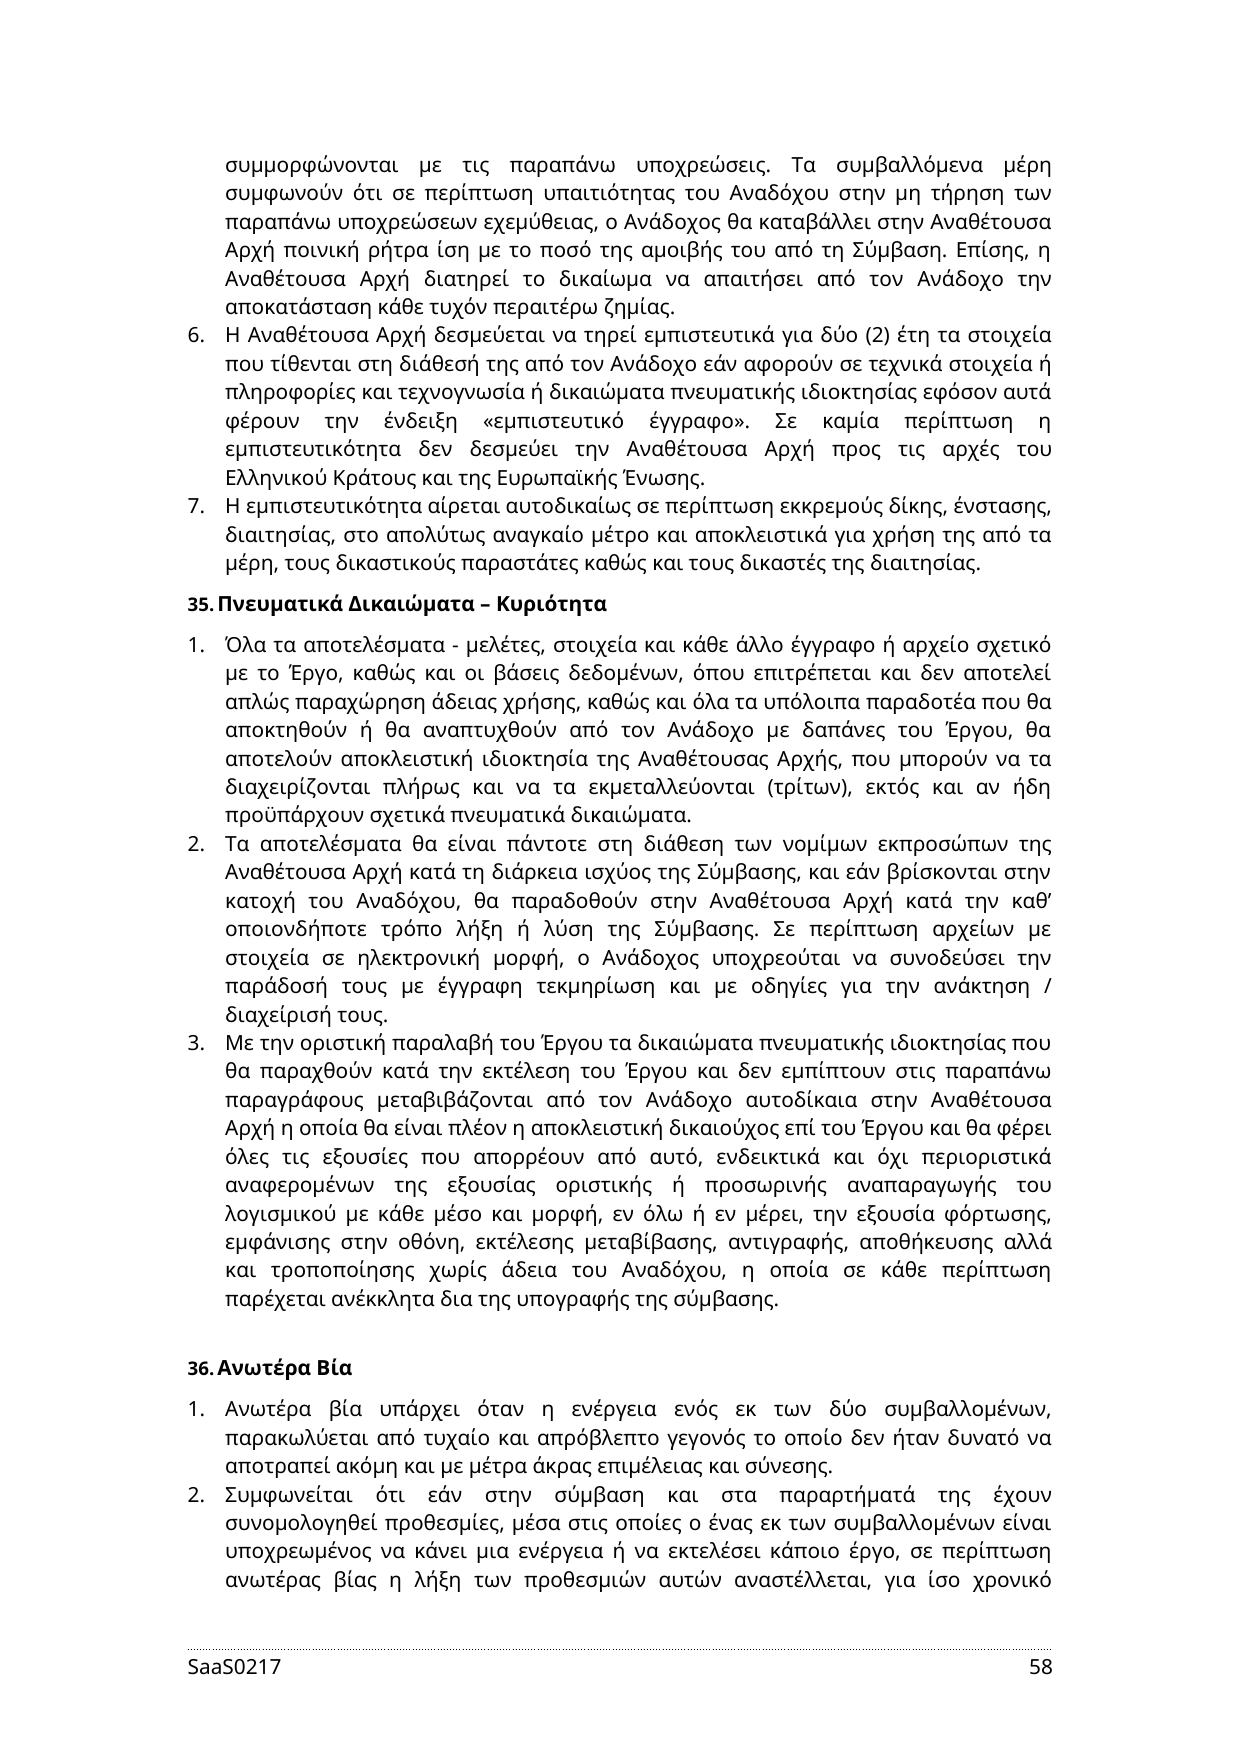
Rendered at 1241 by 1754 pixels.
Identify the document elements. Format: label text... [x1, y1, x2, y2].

list Όλα τα αποτελέσματα - μελέτες, στοιχεία και κάθε άλλο έγγραφο ή αρχείο σχετικό με το Έργο, καθώς και οι βάσεις δεδομένων, όπου επιτρέπεται και δεν αποτελεί απλώς παραχώρηση άδειας χρήσης, καθώς και όλα τα υπόλοιπα παραδοτέα που θα αποκτηθούν ή θα αναπτυχθούν από τον Ανάδοχο με δαπάνες του Έργου, θα αποτελούν αποκλειστική ιδιοκτησία της Αναθέτουσας Αρχής, που μπορούν να τα διαχειρίζονται πλήρως και να τα εκμεταλλεύονται (τρίτων), εκτός και αν ήδη προϋπάρχουν σχετικά πνευματικά δικαιώματα. [187, 630, 1053, 829]
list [187, 1480, 1053, 1593]
subtitle Πνευματικά Δικαιώματα – Κυριότητα [187, 589, 1053, 617]
list Τα αποτελέσματα θα είναι πάντοτε στη διάθεση των νομίμων εκπροσώπων της Αναθέτουσα Αρχή κατά τη διάρκεια ισχύος της Σύμβασης, και εάν βρίσκονται στην κατοχή του Αναδόχου, θα παραδοθούν στην Αναθέτουσα Αρχή κατά την καθ’ οποιονδήποτε τρόπο λήξη ή λύση της Σύμβασης. Σε περίπτωση αρχείων με στοιχεία σε ηλεκτρονική μορφή, ο Ανάδοχος υποχρεούται να συνοδεύσει την παράδοσή τους με έγγραφη τεκμηρίωση και με οδηγίες για την ανάκτηση / διαχείρισή τους. [187, 829, 1053, 1028]
list Η Αναθέτουσα Αρχή δεσμεύεται να τηρεί εμπιστευτικά για δύο (2) έτη τα στοιχεία που τίθενται στη διάθεσή της από τον Ανάδοχο εάν αφορούν σε τεχνικά στοιχεία ή πληροφορίες και τεχνογνωσία ή δικαιώματα πνευματικής ιδιοκτησίας εφόσον αυτά φέρουν την ένδειξη «εμπιστευτικό έγγραφο». Σε καμία περίπτωση η εμπιστευτικότητα δεν δεσμεύει την Αναθέτουσα Αρχή προς τις αρχές του Ελληνικού Κράτους και της Ευρωπαϊκής Ένωσης. [187, 321, 1053, 491]
list Με την οριστική παραλαβή του Έργου τα δικαιώματα πνευματικής ιδιοκτησίας που θα παραχθούν κατά την εκτέλεση του Έργου και δεν εμπίπτουν στις παραπάνω παραγράφους μεταβιβάζονται από τον Ανάδοχο αυτοδίκαια στην Αναθέτουσα Αρχή η οποία θα είναι πλέον η αποκλειστική δικαιούχος επί του Έργου και θα φέρει όλες τις εξουσίες που απορρέουν από αυτό, ενδεικτικά και όχι περιοριστικά αναφερομένων της εξουσίας οριστικής ή προσωρινής αναπαραγωγής του λογισμικού με κάθε μέσο και μορφή, εν όλω ή εν μέρει, την εξουσία φόρτωσης, εμφάνισης στην οθόνη, εκτέλεσης μεταβίβασης, αντιγραφής, αποθήκευσης αλλά και τροποποίησης χωρίς άδεια του Αναδόχου, η οποία σε κάθε περίπτωση παρέχεται ανέκκλητα δια της υπογραφής της σύμβασης. [187, 1028, 1053, 1312]
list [187, 150, 1053, 321]
list Η εμπιστευτικότητα αίρεται αυτοδικαίως σε περίπτωση εκκρεμούς δίκης, ένστασης, διαιτησίας, στο απολύτως αναγκαίο μέτρο και αποκλειστικά για χρήση της από τα μέρη, τους δικαστικούς παραστάτες καθώς και τους δικαστές της διαιτησίας. [187, 491, 1053, 577]
list Ανωτέρα βία υπάρχει όταν η ενέργεια ενός εκ των δύο συμβαλλομένων, παρακωλύεται από τυχαίο και απρόβλεπτο γεγονός το οποίο δεν ήταν δυνατό να αποτραπεί ακόμη και με μέτρα άκρας επιμέλειας και σύνεσης. [187, 1394, 1053, 1480]
subtitle Ανωτέρα Βία [187, 1353, 1053, 1382]
